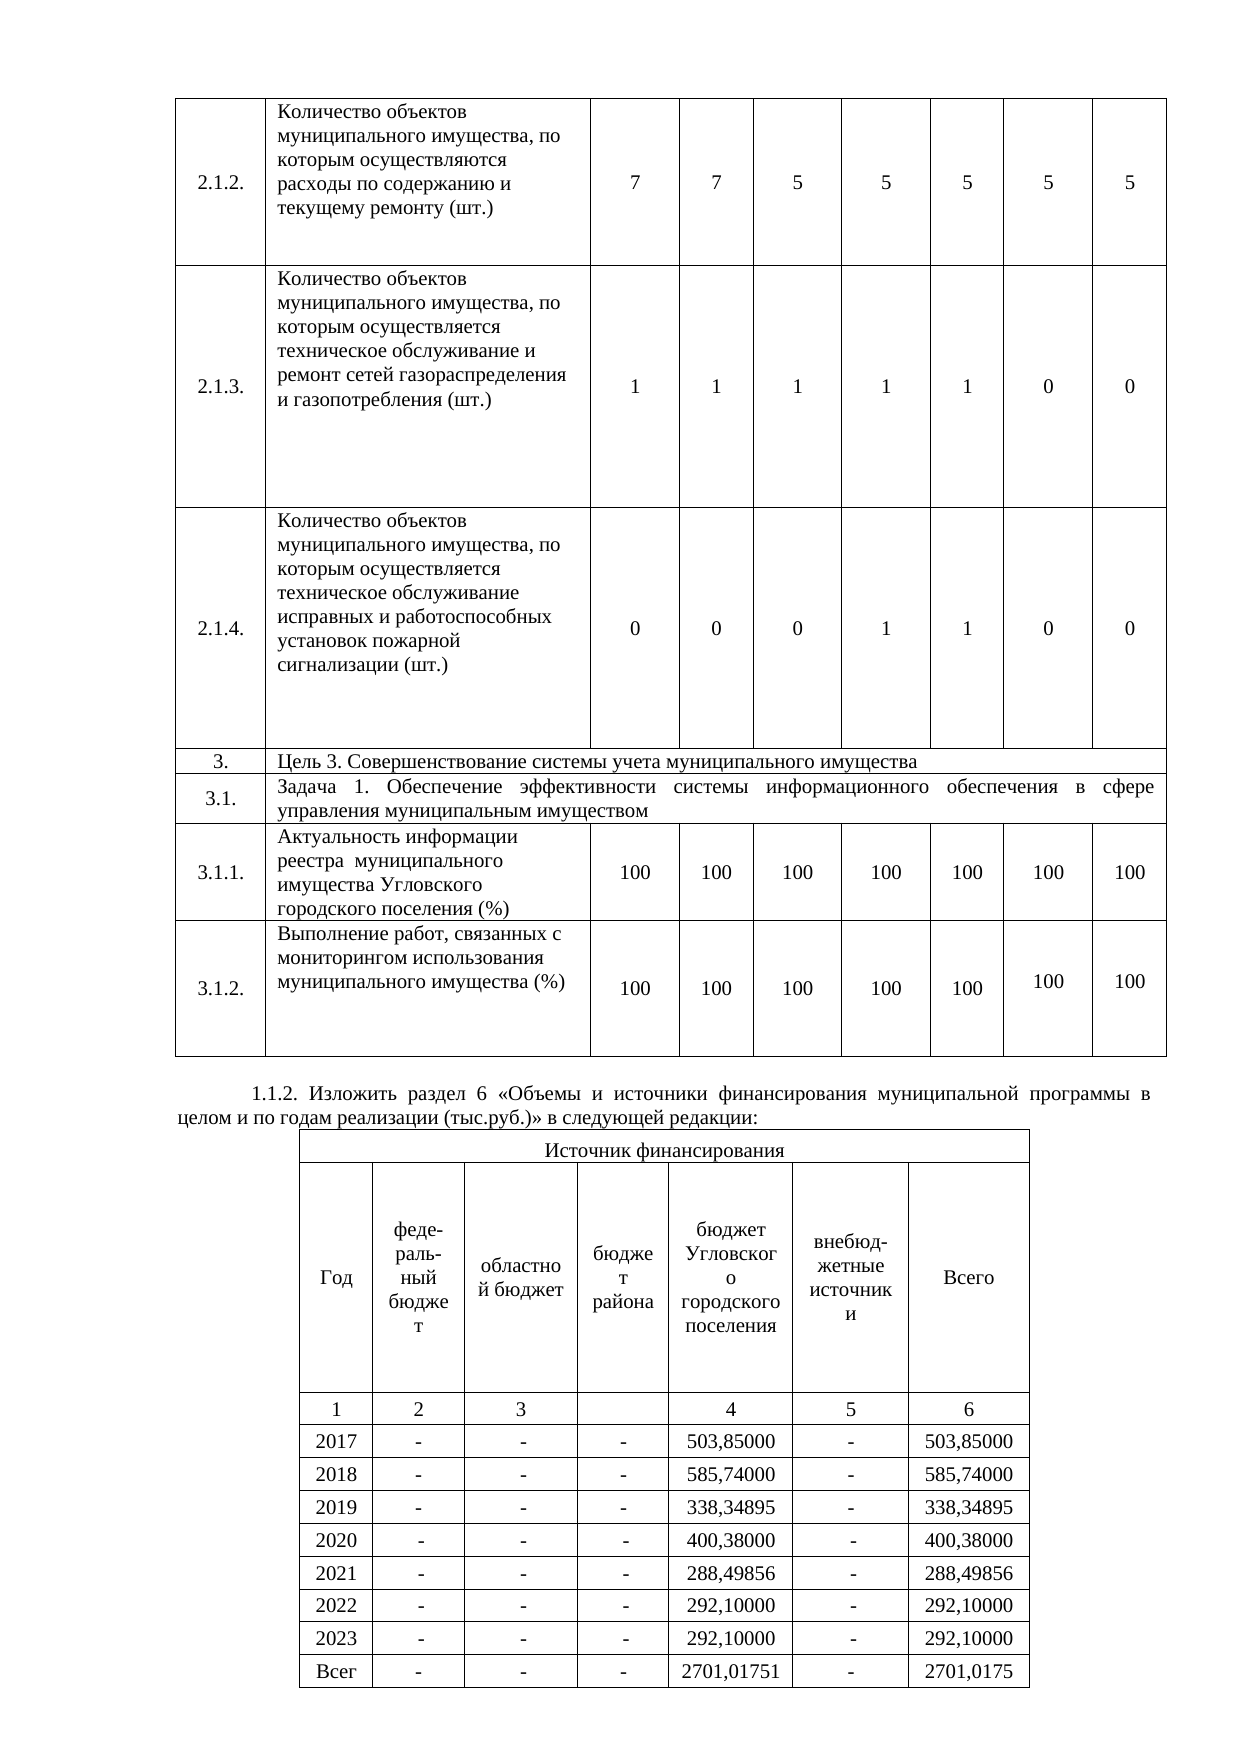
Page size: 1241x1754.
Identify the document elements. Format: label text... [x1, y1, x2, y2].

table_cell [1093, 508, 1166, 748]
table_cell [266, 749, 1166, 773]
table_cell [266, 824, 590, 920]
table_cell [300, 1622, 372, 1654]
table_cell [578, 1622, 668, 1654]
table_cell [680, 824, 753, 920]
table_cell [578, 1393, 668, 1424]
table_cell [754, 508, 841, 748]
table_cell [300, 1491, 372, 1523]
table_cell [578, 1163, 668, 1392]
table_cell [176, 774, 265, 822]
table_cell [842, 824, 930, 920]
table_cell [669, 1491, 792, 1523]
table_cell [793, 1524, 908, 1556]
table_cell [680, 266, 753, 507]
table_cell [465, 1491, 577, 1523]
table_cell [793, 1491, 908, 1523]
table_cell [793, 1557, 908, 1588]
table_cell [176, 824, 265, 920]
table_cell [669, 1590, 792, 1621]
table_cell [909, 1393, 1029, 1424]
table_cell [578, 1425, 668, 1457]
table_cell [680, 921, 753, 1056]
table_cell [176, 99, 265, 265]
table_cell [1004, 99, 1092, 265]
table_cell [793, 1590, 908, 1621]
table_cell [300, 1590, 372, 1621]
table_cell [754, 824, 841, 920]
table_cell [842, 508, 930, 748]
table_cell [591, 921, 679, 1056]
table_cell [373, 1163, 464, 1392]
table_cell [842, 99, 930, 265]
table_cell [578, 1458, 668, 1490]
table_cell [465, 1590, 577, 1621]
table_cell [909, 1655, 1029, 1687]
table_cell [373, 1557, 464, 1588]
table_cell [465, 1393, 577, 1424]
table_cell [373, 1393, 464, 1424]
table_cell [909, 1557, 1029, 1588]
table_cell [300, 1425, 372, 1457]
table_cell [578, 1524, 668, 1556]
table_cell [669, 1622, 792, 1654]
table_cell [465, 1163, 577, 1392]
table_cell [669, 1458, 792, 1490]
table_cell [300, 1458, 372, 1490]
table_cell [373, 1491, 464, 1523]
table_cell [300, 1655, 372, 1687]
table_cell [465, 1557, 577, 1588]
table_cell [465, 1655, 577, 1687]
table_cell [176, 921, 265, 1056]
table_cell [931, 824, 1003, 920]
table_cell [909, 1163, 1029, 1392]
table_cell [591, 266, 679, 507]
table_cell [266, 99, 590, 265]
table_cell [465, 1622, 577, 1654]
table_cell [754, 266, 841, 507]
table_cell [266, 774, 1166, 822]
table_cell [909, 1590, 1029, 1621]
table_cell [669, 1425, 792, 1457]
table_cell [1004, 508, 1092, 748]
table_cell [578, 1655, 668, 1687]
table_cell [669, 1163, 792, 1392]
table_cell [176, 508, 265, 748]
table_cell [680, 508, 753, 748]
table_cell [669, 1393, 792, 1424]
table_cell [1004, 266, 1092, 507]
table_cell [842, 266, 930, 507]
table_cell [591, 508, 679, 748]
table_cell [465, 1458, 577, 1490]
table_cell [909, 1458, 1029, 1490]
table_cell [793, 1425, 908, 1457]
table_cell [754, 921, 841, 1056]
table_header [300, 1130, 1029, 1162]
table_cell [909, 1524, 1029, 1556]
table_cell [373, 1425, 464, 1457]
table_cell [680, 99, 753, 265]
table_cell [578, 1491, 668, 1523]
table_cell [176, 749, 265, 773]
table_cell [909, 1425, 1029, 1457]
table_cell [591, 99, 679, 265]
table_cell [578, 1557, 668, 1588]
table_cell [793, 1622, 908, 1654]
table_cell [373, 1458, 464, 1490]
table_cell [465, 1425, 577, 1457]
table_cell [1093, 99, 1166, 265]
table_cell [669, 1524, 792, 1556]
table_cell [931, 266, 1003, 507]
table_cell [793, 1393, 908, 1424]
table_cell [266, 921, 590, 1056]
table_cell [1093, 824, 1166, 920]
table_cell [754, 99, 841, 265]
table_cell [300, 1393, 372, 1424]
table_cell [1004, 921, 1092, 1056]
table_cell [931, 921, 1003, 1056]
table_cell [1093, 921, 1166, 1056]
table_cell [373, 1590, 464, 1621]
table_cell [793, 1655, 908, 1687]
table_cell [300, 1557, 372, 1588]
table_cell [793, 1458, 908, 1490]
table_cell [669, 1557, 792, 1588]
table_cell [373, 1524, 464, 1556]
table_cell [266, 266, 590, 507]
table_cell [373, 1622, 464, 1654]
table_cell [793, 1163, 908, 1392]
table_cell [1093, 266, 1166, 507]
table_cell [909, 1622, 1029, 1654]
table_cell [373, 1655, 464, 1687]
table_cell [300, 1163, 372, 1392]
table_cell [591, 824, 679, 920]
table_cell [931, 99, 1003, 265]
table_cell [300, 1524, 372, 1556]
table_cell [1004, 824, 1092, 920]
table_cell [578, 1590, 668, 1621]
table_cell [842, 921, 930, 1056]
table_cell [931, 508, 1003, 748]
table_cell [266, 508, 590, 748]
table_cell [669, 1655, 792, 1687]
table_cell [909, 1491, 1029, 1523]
text 1.1.2. Изложить раздел 6 «Объемы и источники финансирования муниципальной программы в целом и по годам реализации (тыс.руб.)» в следующей редакции: [177, 1081, 1152, 1129]
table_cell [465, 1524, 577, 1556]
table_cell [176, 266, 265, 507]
